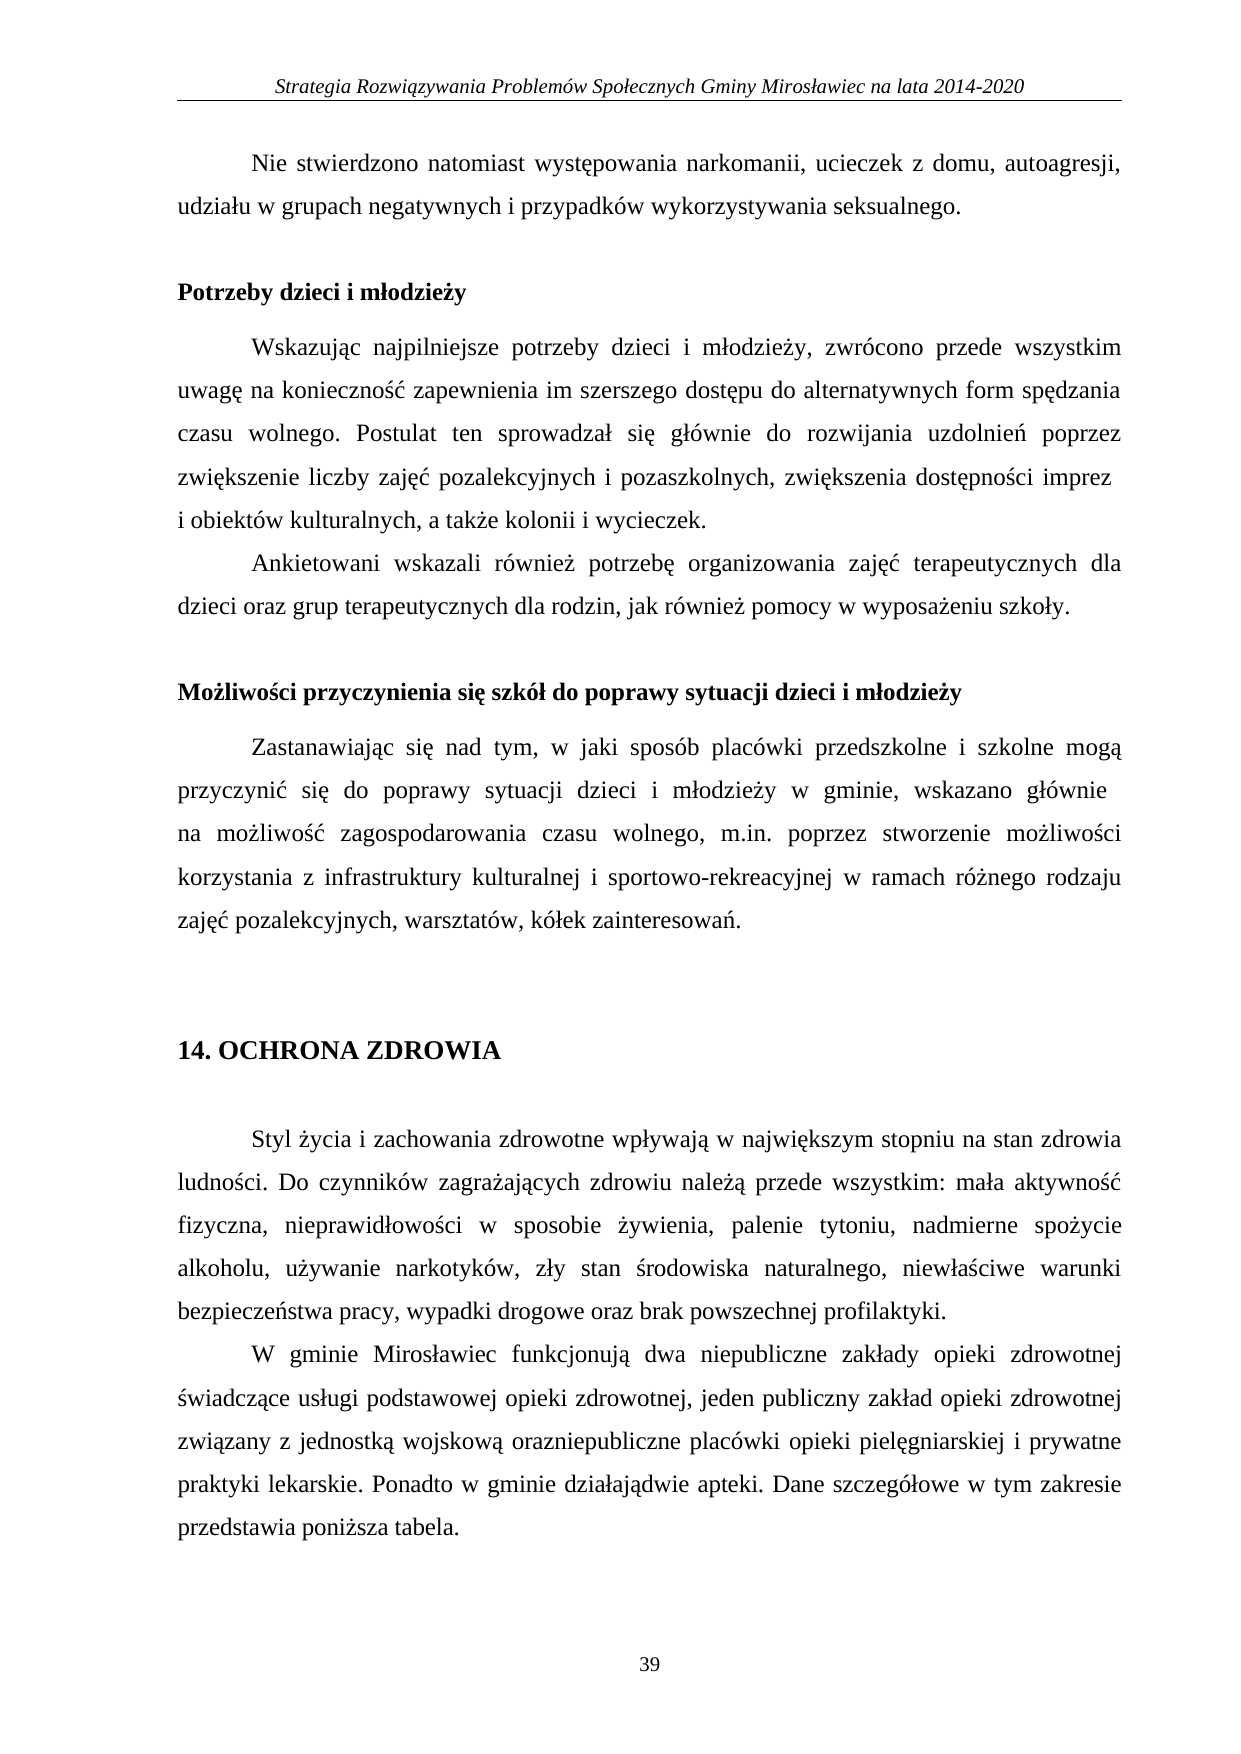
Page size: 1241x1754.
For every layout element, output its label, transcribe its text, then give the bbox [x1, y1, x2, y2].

text Styl życia i zachowania zdrowotne wpływają w największym stopniu na stan zdrowia ludności. Do czynników zagrażających zdrowiu należą przede wszystkim: mała aktywność fizyczna, nieprawidłowości w sposobie żywienia, palenie tytoniu, nadmierne spożycie alkoholu, używanie narkotyków, zły stan środowiska naturalnego, niewłaściwe warunki bezpieczeństwa pracy, wypadki drogowe oraz brak powszechnej profilaktyki. [177, 1124, 1122, 1325]
text 14. OCHRONA ZDROWIA [177, 1034, 1122, 1065]
text Potrzeby dzieci i młodzieży [177, 277, 1122, 306]
text Nie stwierdzono natomiast występowania narkomanii, ucieczek z domu, autoagresji, udziału w grupach negatywnych i przypadków wykorzystywania seksualnego. [177, 148, 1122, 219]
text Ankietowani wskazali również potrzebę organizowania zajęć terapeutycznych dla dzieci oraz grup terapeutycznych dla rodzin, jak również pomocy w wyposażeniu szkoły. [177, 548, 1122, 620]
text Zastanawiając się nad tym, w jaki sposób placówki przedszkolne i szkolne mogą przyczynić się do poprawy sytuacji dzieci i młodzieży w gminie, wskazano głównie na możliwość zagospodarowania czasu wolnego, m.in. poprzez stworzenie możliwości korzystania z infrastruktury kulturalnej i sportowo-rekreacyjnej w ramach różnego rodzaju zajęć pozalekcyjnych, warsztatów, kółek zainteresowań. [177, 732, 1122, 933]
text Możliwości przyczynienia się szkół do poprawy sytuacji dzieci i młodzieży [177, 677, 1122, 706]
text Wskazując najpilniejsze potrzeby dzieci i młodzieży, zwrócono przede wszystkim uwagę na konieczność zapewnienia im szerszego dostępu do alternatywnych form spędzania czasu wolnego. Postulat ten sprowadzał się głównie do rozwijania uzdolnień poprzez zwiększenie liczby zajęć pozalekcyjnych i pozaszkolnych, zwiększenia dostępności imprez i obiektów kulturalnych, a także kolonii i wycieczek. [177, 332, 1122, 533]
text W gminie Mirosławiec funkcjonują dwa niepubliczne zakłady opieki zdrowotnej świadczące usługi podstawowej opieki zdrowotnej, jeden publiczny zakład opieki zdrowotnej związany z jednostką wojskową orazniepubliczne placówki opieki pielęgniarskiej i prywatne praktyki lekarskie. Ponadto w gminie działajądwie apteki. Dane szczegółowe w tym zakresie przedstawia poniższa tabela. [177, 1339, 1122, 1541]
